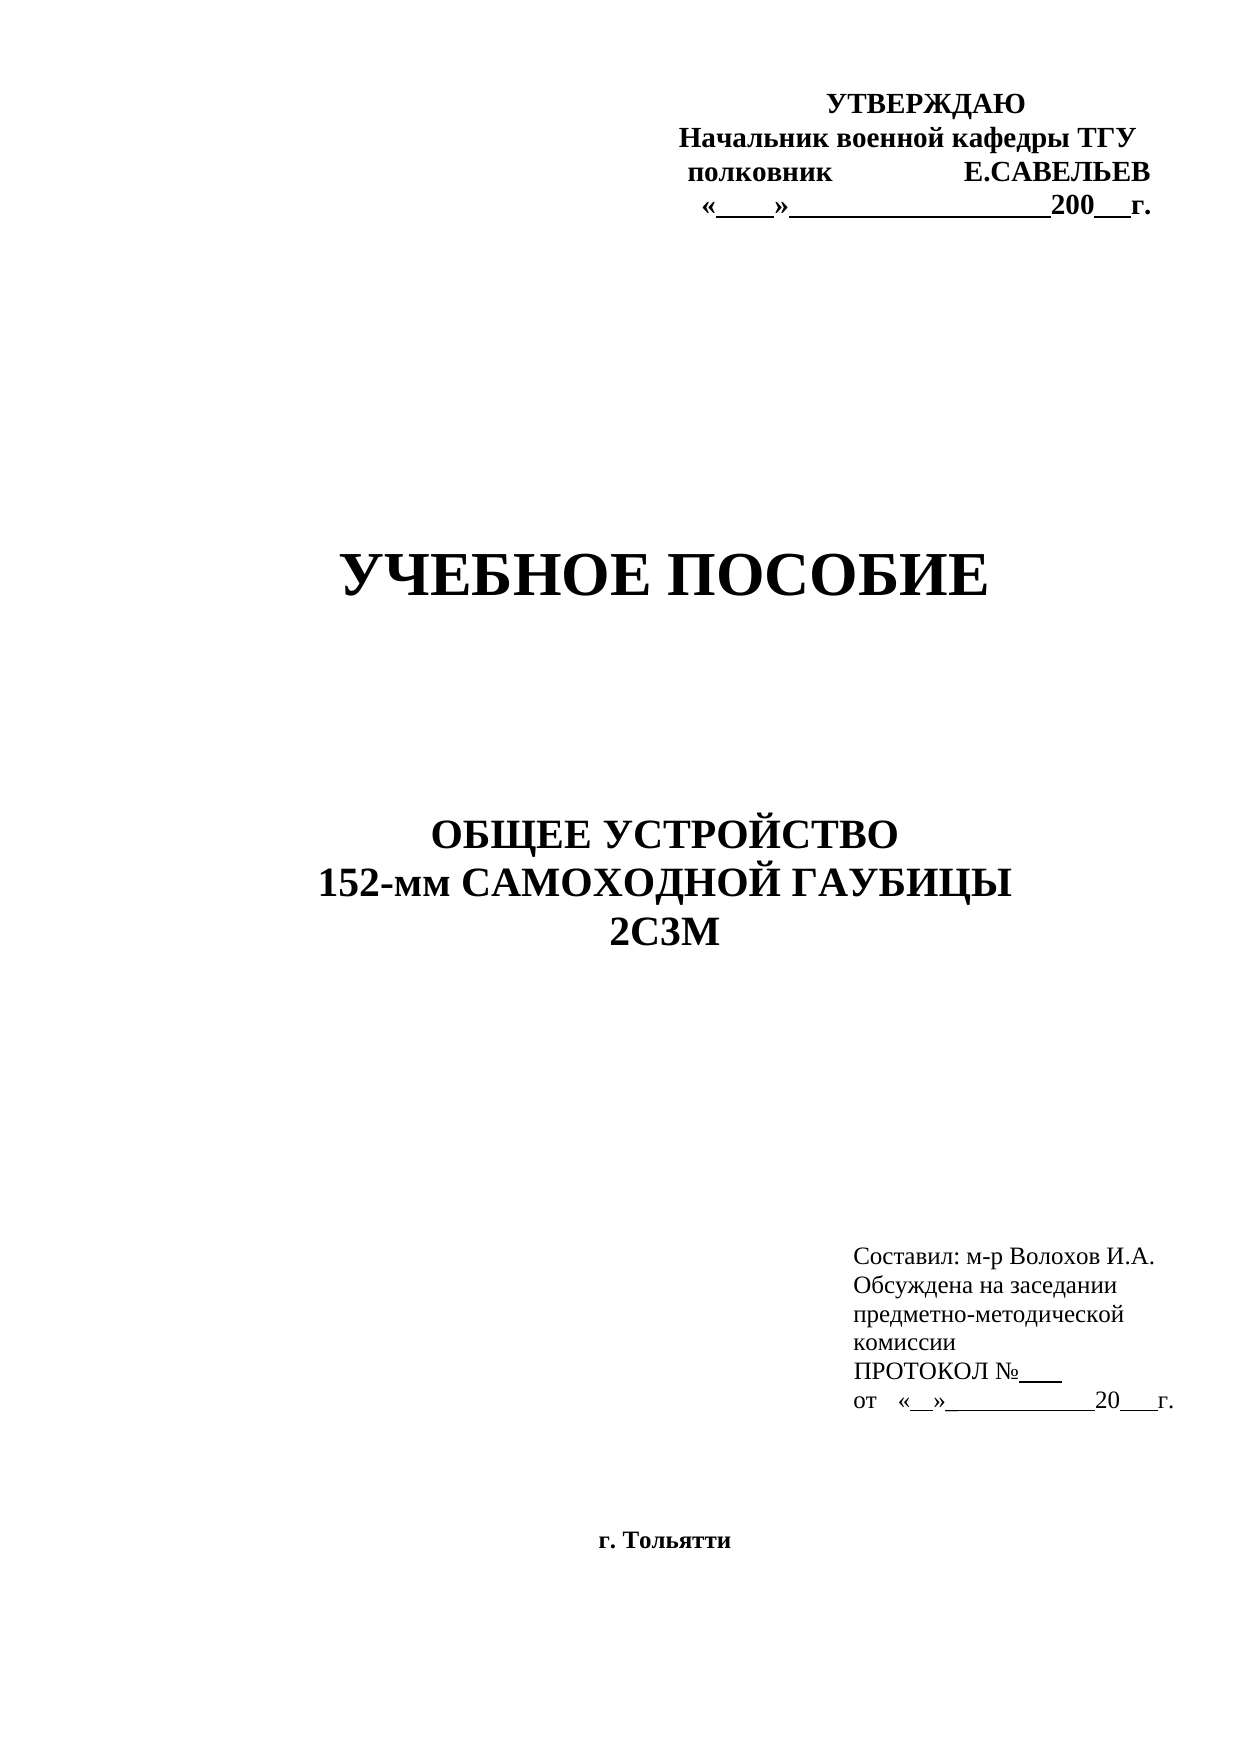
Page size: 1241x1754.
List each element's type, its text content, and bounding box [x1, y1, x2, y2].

text от « »_ 20 г. [853, 1385, 1186, 1414]
text Составил: м-р Волохов И.А. Обсуждена на заседании предметно-методической комиссии [853, 1241, 1155, 1356]
text ПРОТОКОЛ № [175, 1356, 1062, 1385]
text Начальник военной кафедры ТГУ полковник Е.САВЕЛЬЕВ [678, 120, 1152, 187]
subtitle г. Тольятти [175, 1525, 1154, 1554]
text 152-мм САМОХОДНОЙ ГАУБИЦЫ [175, 858, 1154, 906]
subtitle УТВЕРЖДАЮ [666, 87, 1186, 120]
text ОБЩЕЕ УСТРОЙСТВО [175, 811, 1154, 858]
text « » 200 г. [666, 187, 1186, 221]
text УЧЕБНОЕ ПОСОБИЕ [175, 537, 1153, 609]
text 2С3М [175, 906, 1154, 954]
